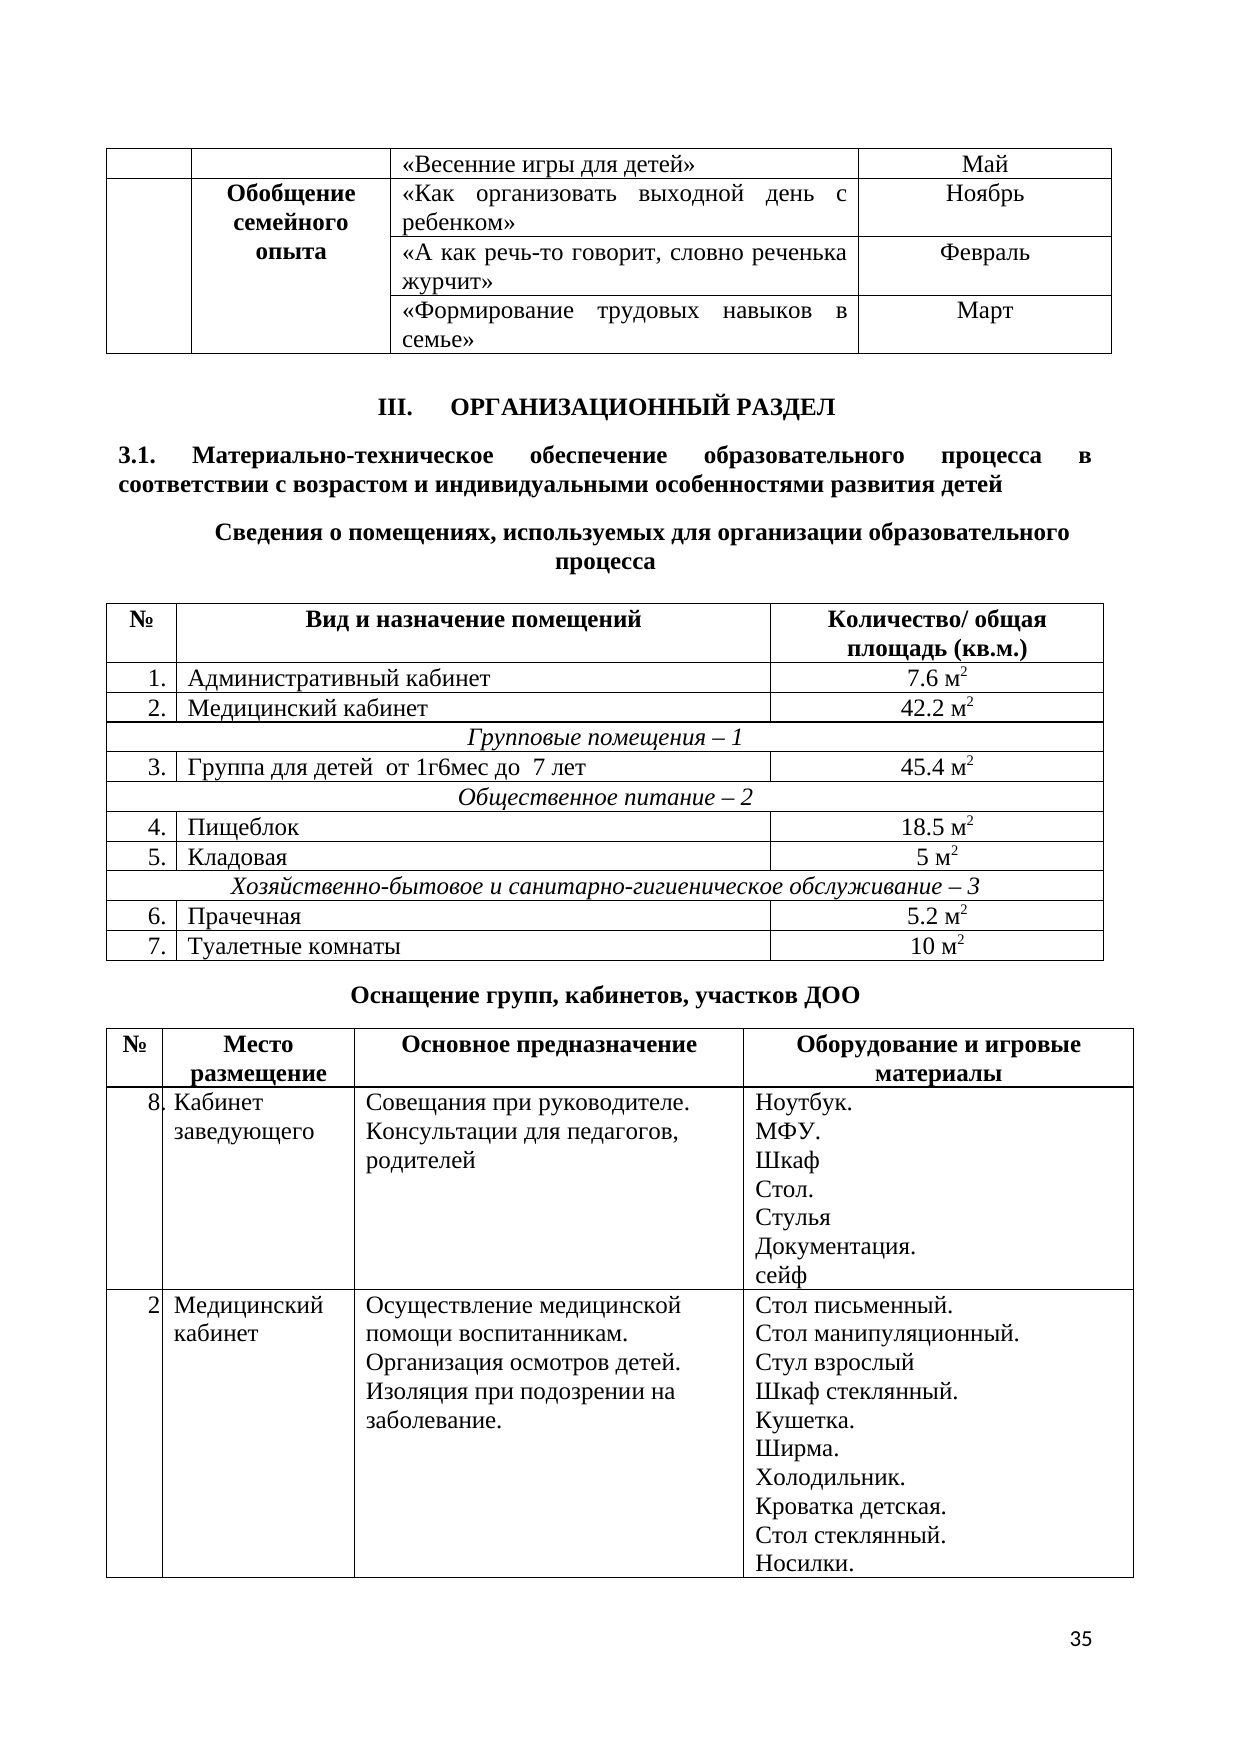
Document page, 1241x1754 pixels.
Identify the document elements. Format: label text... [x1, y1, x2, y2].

table_cell 18.5 м2 [771, 812, 1103, 841]
table_cell Май [859, 149, 1111, 177]
table_cell Ноябрь [859, 179, 1111, 236]
table_header Оборудование и игровые материалы [744, 1029, 1133, 1086]
table_cell Групповые помещения – 1 [107, 723, 1103, 751]
table_header Место размещение [163, 1029, 354, 1086]
table_cell 5 м2 [771, 842, 1103, 870]
table_cell Совещания при руководителе. Консультации для педагогов, родителей [355, 1088, 743, 1289]
table_cell [107, 842, 176, 870]
table_header № [107, 1029, 162, 1086]
table_header Количество/ общая площадь (кв.м.) [771, 604, 1103, 662]
table_cell Медицинский кабинет [163, 1290, 354, 1577]
table_cell 10 м2 [771, 931, 1103, 960]
table_cell Административный кабинет [177, 663, 770, 692]
table_cell [107, 693, 176, 721]
list ОРГАНИЗАЦИОННЫЙ РАЗДЕЛ [156, 392, 1092, 421]
table_cell Пищеблок [177, 812, 770, 841]
table_cell [107, 179, 191, 353]
table_header Основное предназначение [355, 1029, 743, 1086]
text Сведения о помещениях, используемых для организации образовательного процесса [118, 517, 1092, 574]
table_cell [355, 1290, 743, 1577]
table_header Вид и назначение помещений [177, 604, 770, 662]
table_cell «А как речь-то говорит, словно реченька журчит» [391, 237, 858, 294]
table_cell 45.4 м2 [771, 752, 1103, 781]
table_cell «Как организовать выходной день с ребенком» [391, 179, 858, 236]
table_cell [107, 931, 176, 960]
table_cell Ноутбук. МФУ. Шкаф Стол. Стулья Документация. сейф [744, 1088, 1133, 1289]
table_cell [744, 1290, 1133, 1577]
table_cell [107, 752, 176, 781]
table_cell Кладовая [177, 842, 770, 870]
table_cell [107, 901, 176, 930]
table_cell 7.6 м2 [771, 663, 1103, 692]
table_cell Март [859, 296, 1111, 353]
table_cell Февраль [859, 237, 1111, 294]
table_cell Туалетные комнаты [177, 931, 770, 960]
table_cell «Весенние игры для детей» [391, 149, 858, 177]
table_header № [107, 604, 176, 662]
table_cell «Формирование трудовых навыков в семье» [391, 296, 858, 353]
table_cell Хозяйственно-бытовое и санитарно-гигиеническое обслуживание – 3 [107, 871, 1103, 900]
table_cell [107, 812, 176, 841]
text 3.1. Материально-техническое обеспечение образовательного процесса в соответствии с возрастом и индивидуальными особенностями развития детей [118, 440, 1092, 498]
table_cell Обобщение семейного опыта [192, 179, 390, 353]
table_cell 2 [107, 1290, 162, 1577]
table_cell [107, 1088, 162, 1289]
table_cell 5.2 м2 [771, 901, 1103, 930]
table_cell [107, 663, 176, 692]
text Оснащение групп, кабинетов, участков ДОО [118, 980, 1092, 1009]
table_cell Медицинский кабинет [177, 693, 770, 721]
table_cell 42.2 м2 [771, 693, 1103, 721]
table_cell Кабинет заведующего [163, 1088, 354, 1289]
table_cell Группа для детей от 1г6мес до 7 лет [177, 752, 770, 781]
table_cell Прачечная [177, 901, 770, 930]
table_cell Общественное питание – 2 [107, 782, 1103, 811]
